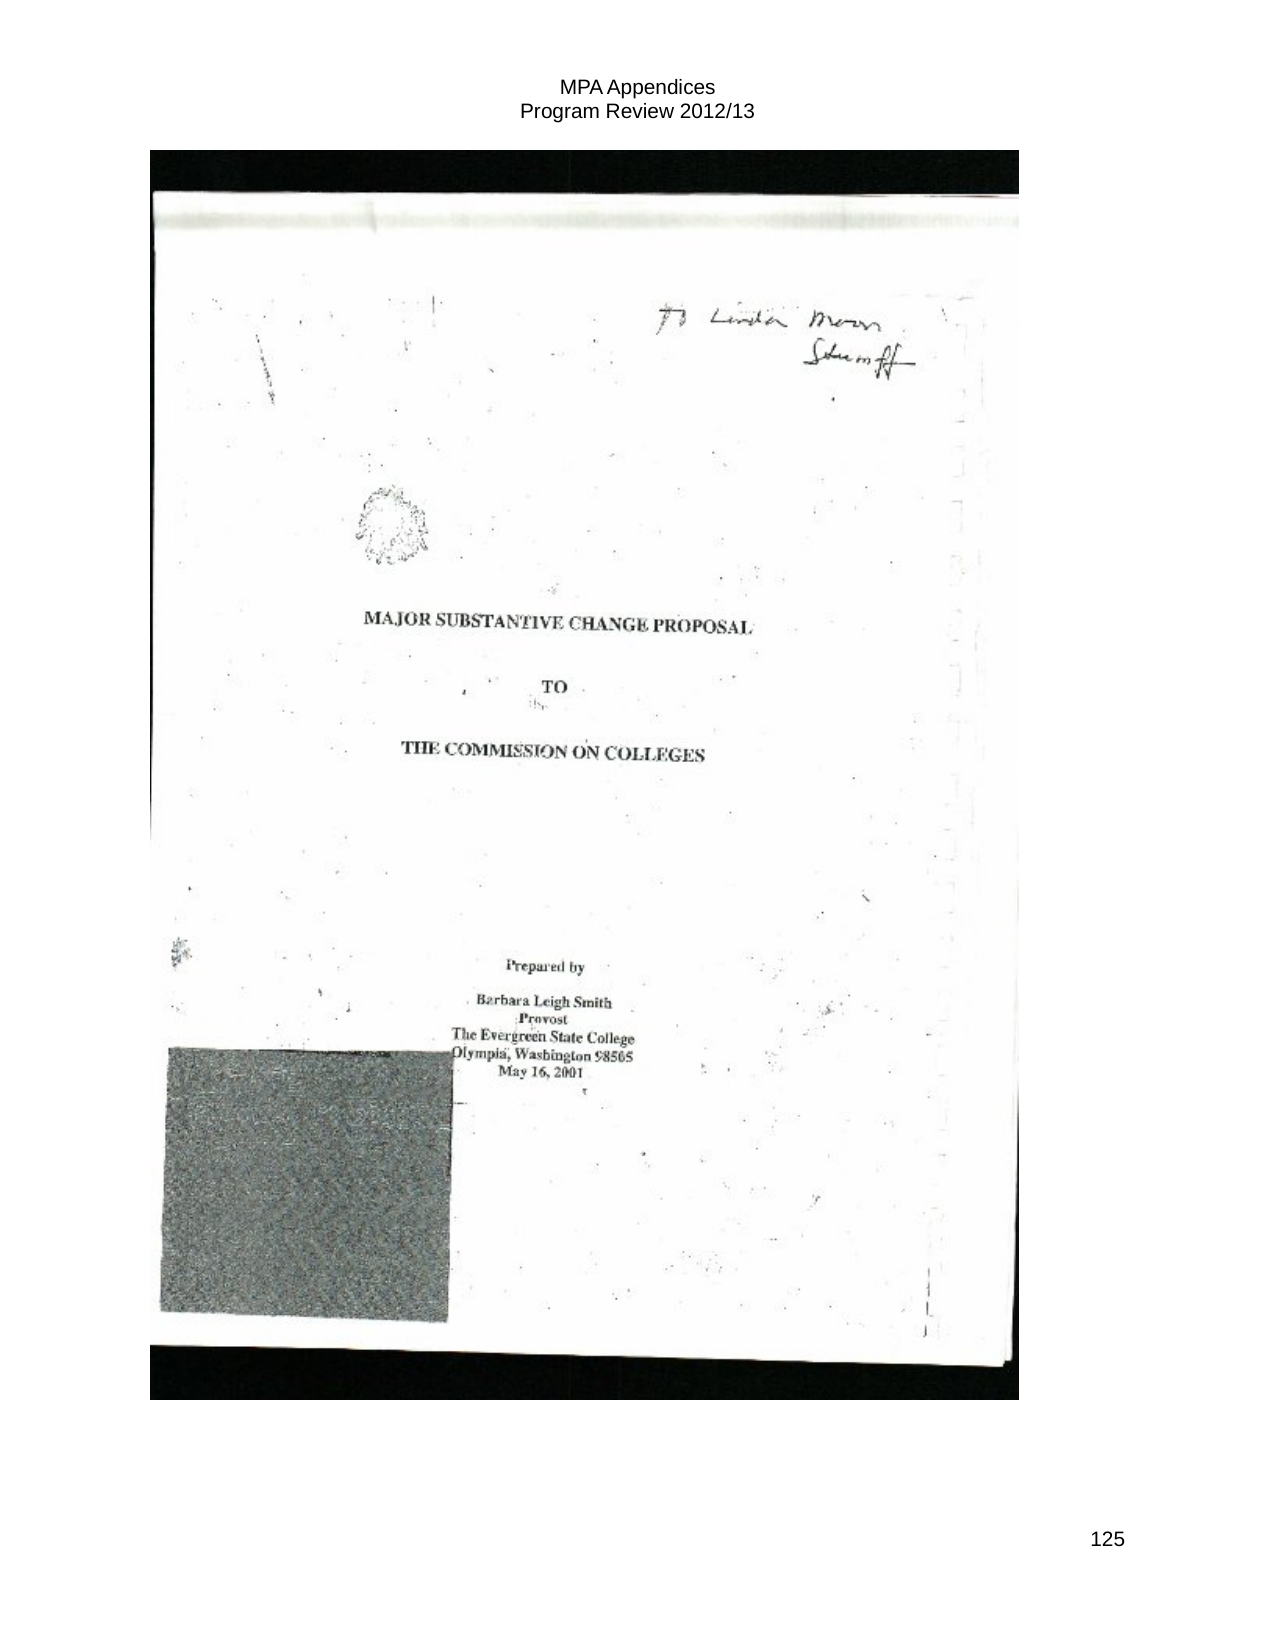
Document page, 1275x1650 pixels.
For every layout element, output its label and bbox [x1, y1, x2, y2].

picture [150, 150, 1019, 1400]
